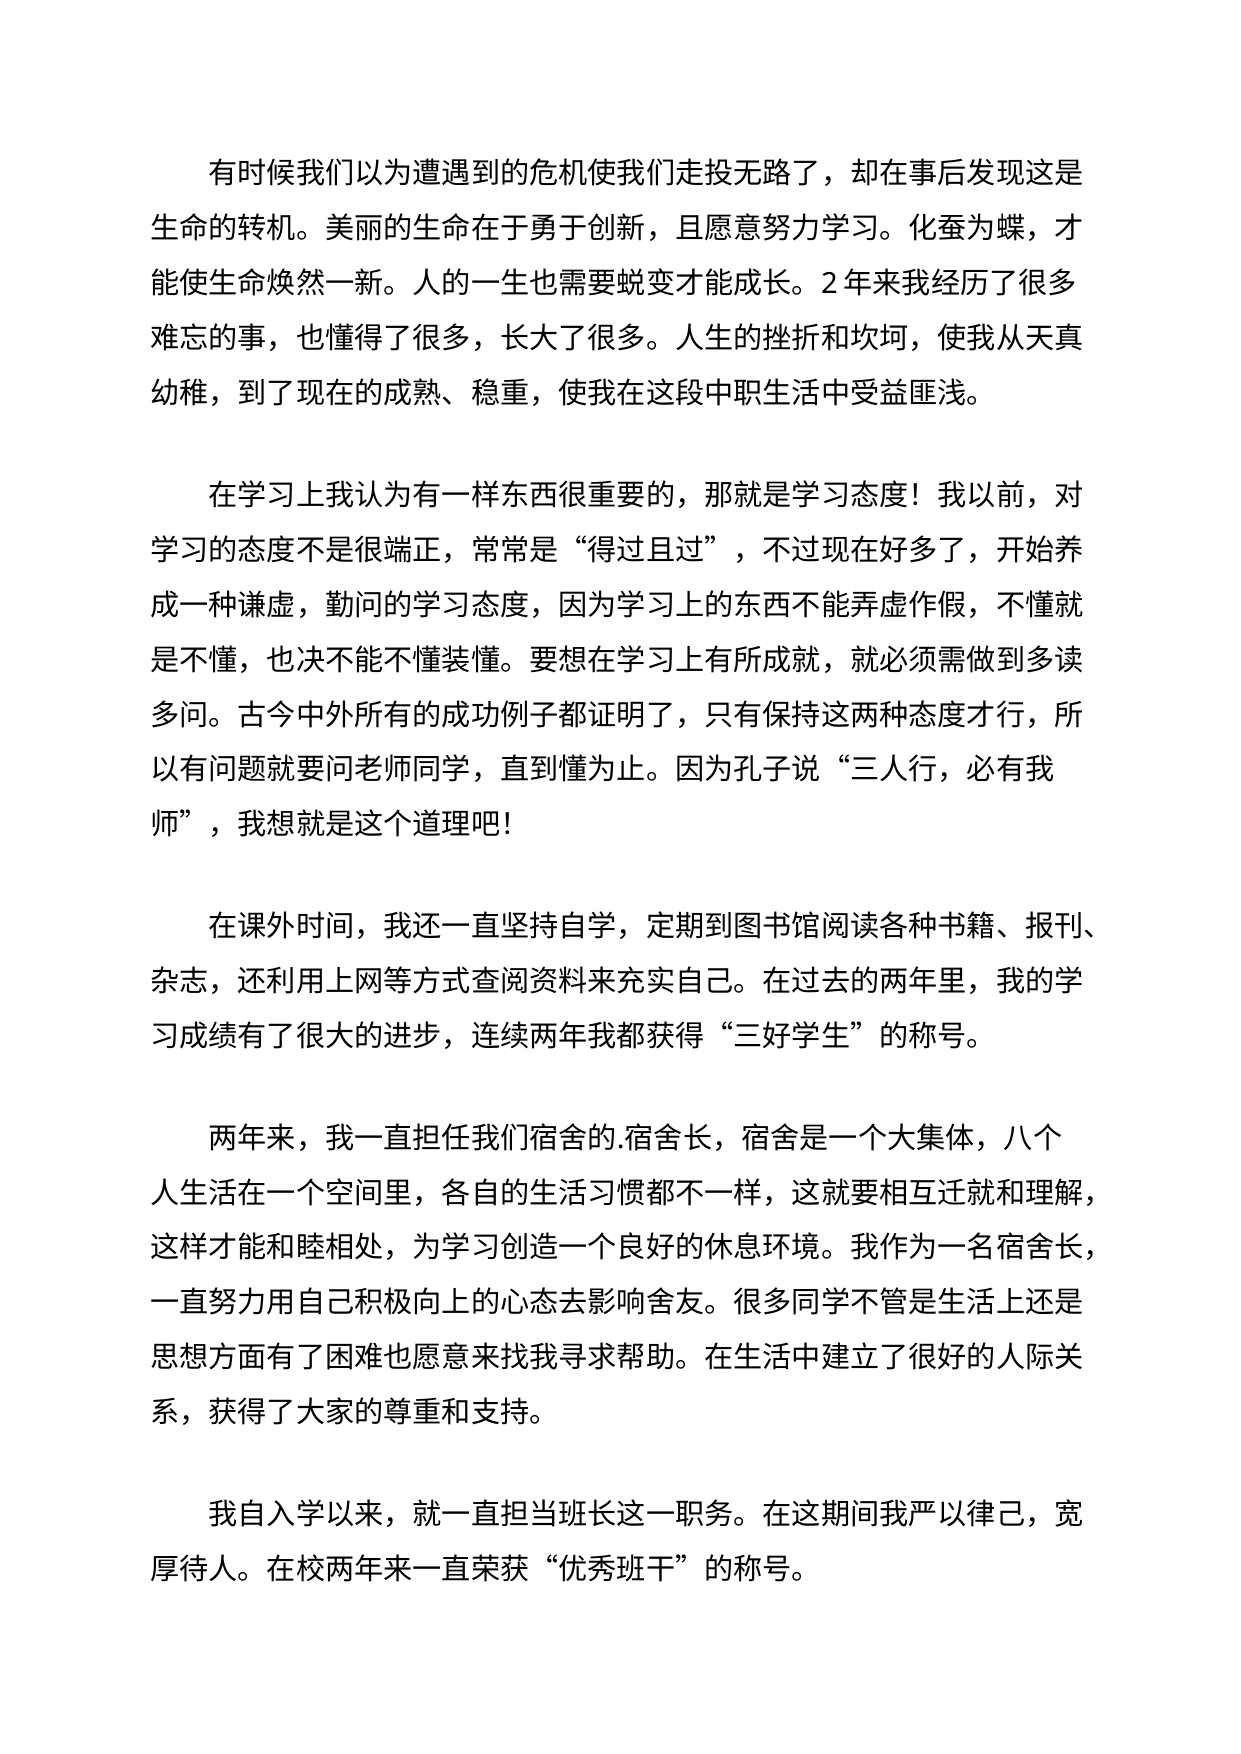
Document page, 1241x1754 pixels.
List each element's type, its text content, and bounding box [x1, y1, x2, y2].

text 我自入学以来，就一直担当班长这一职务。在这期间我严以律己，宽厚待人。在校两年来一直荣获“优秀班干”的称号。 [150, 1491, 1090, 1588]
text 在课外时间，我还一直坚持自学，定期到图书馆阅读各种书籍、报刊、杂志，还利用上网等方式查阅资料来充实自己。在过去的两年里，我的学习成绩有了很大的进步，连续两年我都获得“三好学生”的称号。 [150, 903, 1090, 1055]
text 有时候我们以为遭遇到的危机使我们走投无路了，却在事后发现这是生命的转机。美丽的生命在于勇于创新，且愿意努力学习。化蚕为蝶，才能使生命焕然一新。人的一生也需要蜕变才能成长。2年来我经历了很多难忘的事，也懂得了很多，长大了很多。人生的挫折和坎坷，使我从天真幼稚，到了现在的成熟、稳重，使我在这段中职生活中受益匪浅。 [150, 150, 1090, 412]
text 在学习上我认为有一样东西很重要的，那就是学习态度！我以前，对学习的态度不是很端正，常常是“得过且过”，不过现在好多了，开始养成一种谦虚，勤问的学习态度，因为学习上的东西不能弄虚作假，不懂就是不懂，也决不能不懂装懂。要想在学习上有所成就，就必须需做到多读多问。古今中外所有的成功例子都证明了，只有保持这两种态度才行，所以有问题就要问老师同学，直到懂为止。因为孔子说“三人行，必有我师”，我想就是这个道理吧！ [150, 471, 1090, 843]
text 两年来，我一直担任我们宿舍的.宿舍长，宿舍是一个大集体，八个人生活在一个空间里，各自的生活习惯都不一样，这就要相互迁就和理解，这样才能和睦相处，为学习创造一个良好的休息环境。我作为一名宿舍长，一直努力用自己积极向上的心态去影响舍友。很多同学不管是生活上还是思想方面有了困难也愿意来找我寻求帮助。在生活中建立了很好的人际关系，获得了大家的尊重和支持。 [150, 1114, 1090, 1431]
